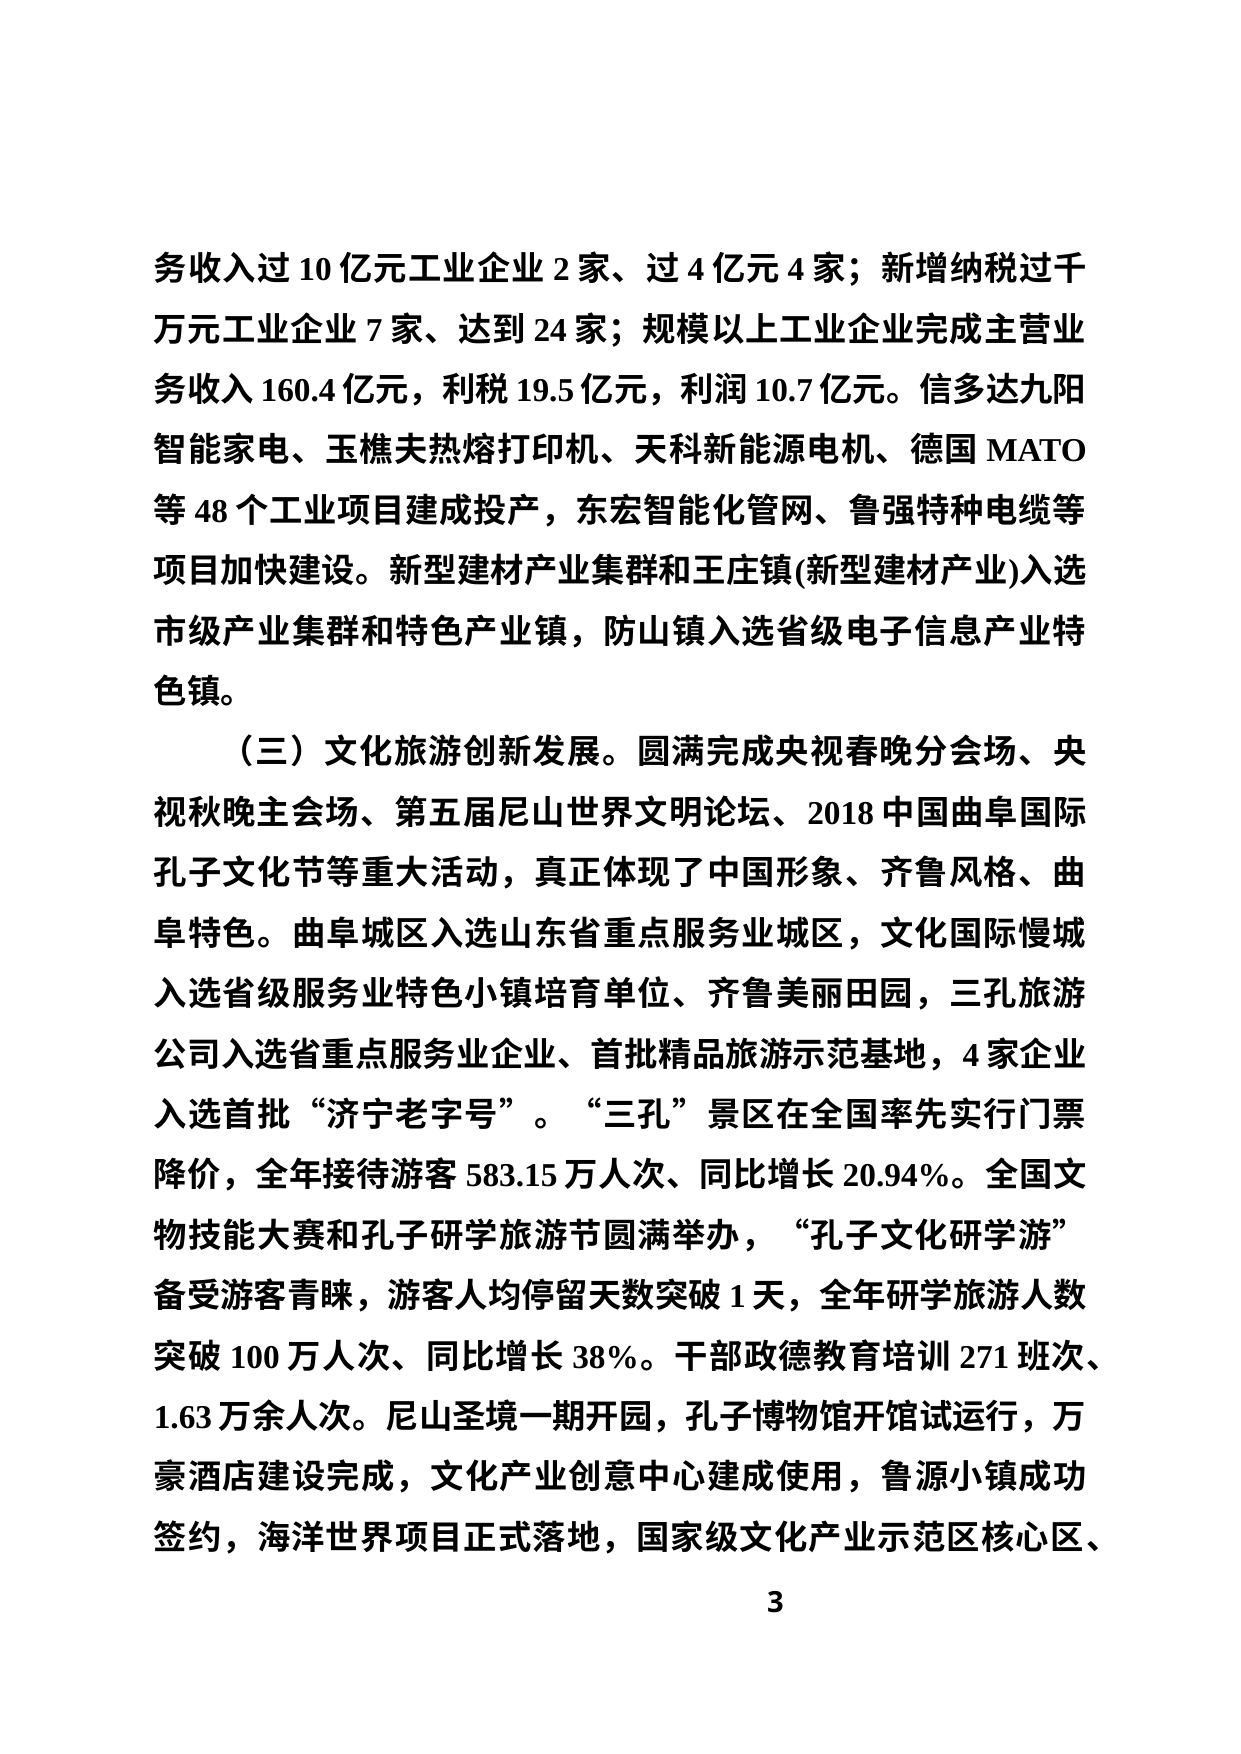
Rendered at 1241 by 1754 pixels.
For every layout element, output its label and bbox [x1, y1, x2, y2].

text [153, 232, 1087, 716]
text [153, 716, 1087, 1561]
